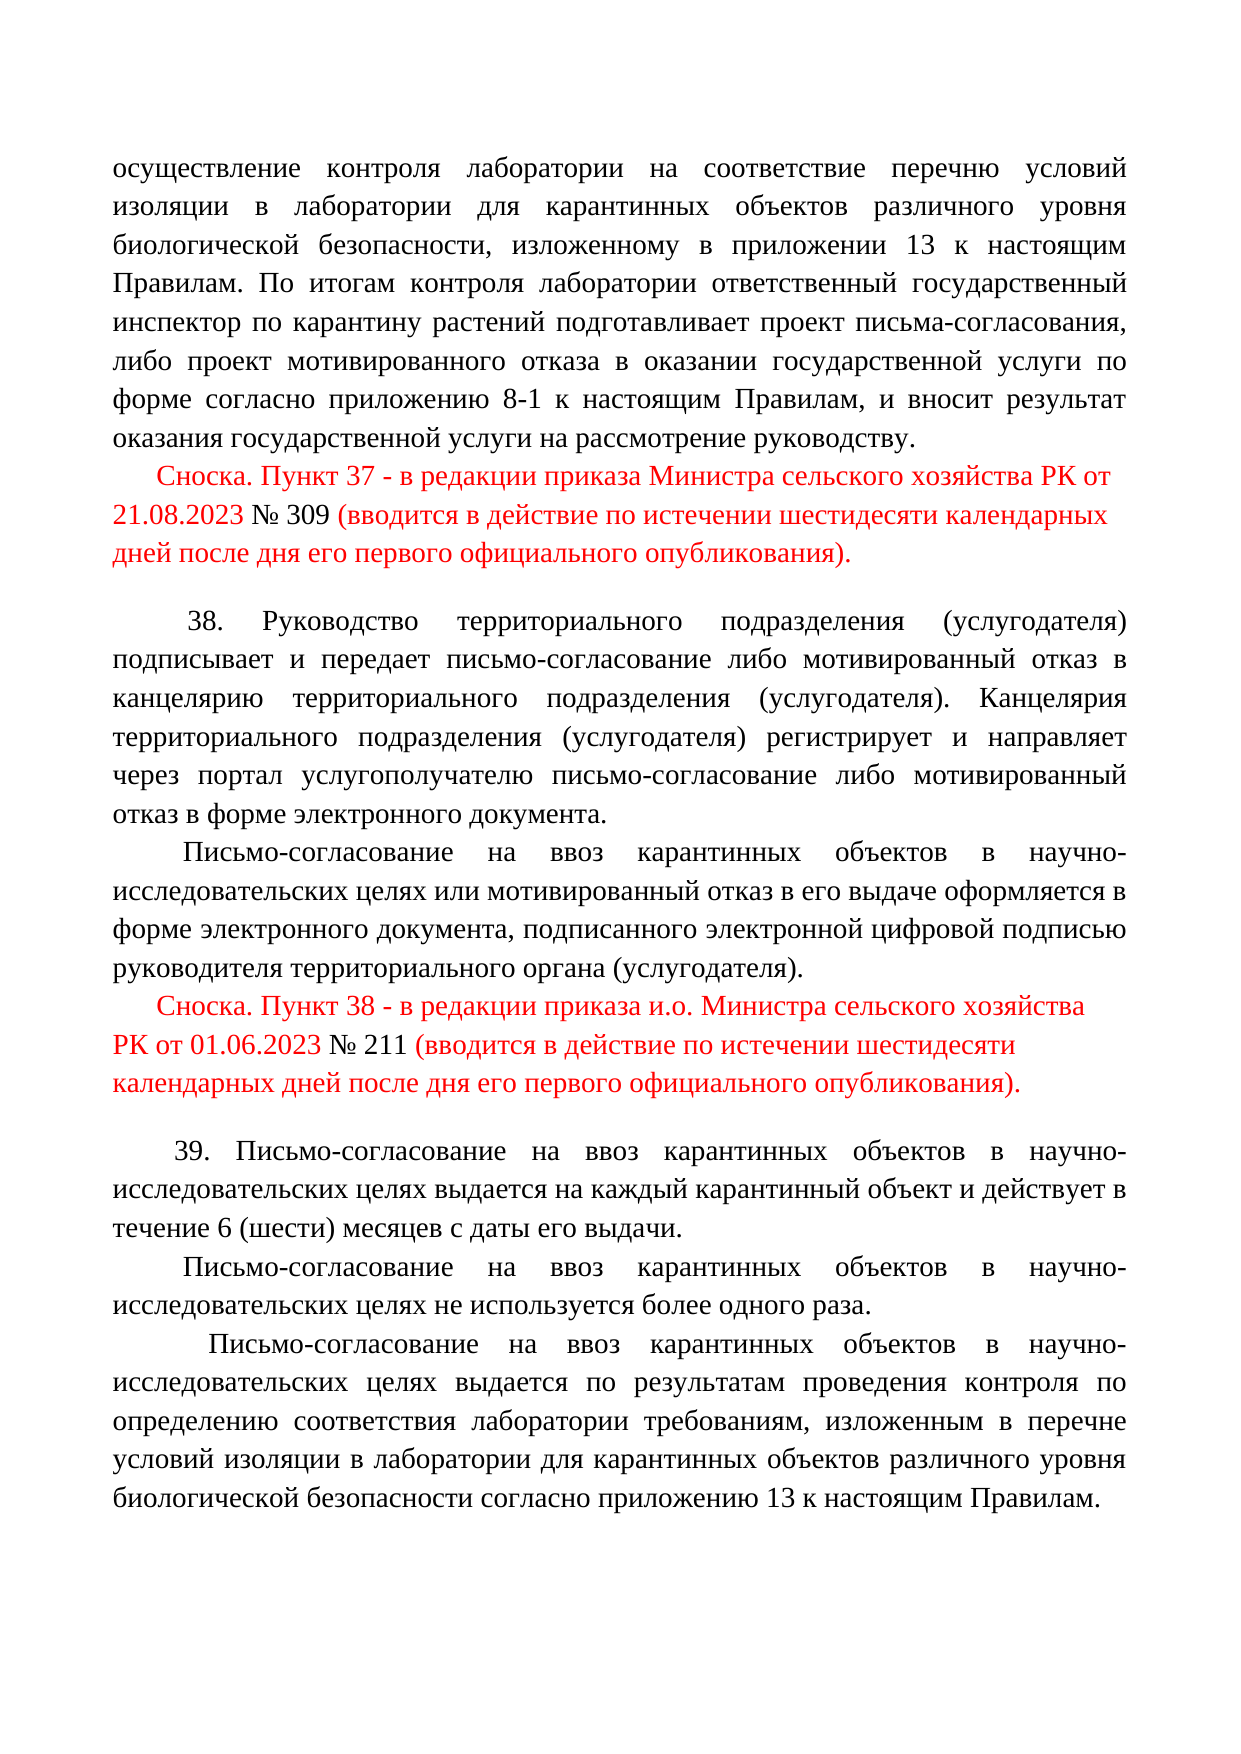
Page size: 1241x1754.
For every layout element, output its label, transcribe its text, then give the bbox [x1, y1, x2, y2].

text Письмо-согласование на ввоз карантинных объектов в научно-исследовательских целях выдается по результатам проведения контроля по определению соответствия лаборатории требованиям, изложенным в перечне условий изоляции в лаборатории для карантинных объектов различного уровня биологической безопасности согласно приложению 13 к настоящим Правилам. [112, 1326, 1128, 1513]
text Сноска. Пункт 38 - в редакции приказа и.о. Министра сельского хозяйства РК от 01.06.2023 № 211 (вводится в действие по истечении шестидесяти календарных дней после дня его первого официального опубликования). [112, 988, 1128, 1129]
text Сноска. Пункт 37 - в редакции приказа Министра сельского хозяйства РК от 21.08.2023 № 309 (вводится в действие по истечении шестидесяти календарных дней после дня его первого официального опубликования). [112, 458, 1128, 599]
text Письмо-согласование на ввоз карантинных объектов в научно-исследовательских целях не используется более одного раза. [112, 1249, 1128, 1321]
text 38. Руководство территориального подразделения (услугодателя) подписывает и передает письмо-согласование либо мотивированный отказ в канцелярию территориального подразделения (услугодателя). Канцелярия территориального подразделения (услугодателя) регистрирует и направляет через портал услугополучателю письмо-согласование либо мотивированный отказ в форме электронного документа. [112, 603, 1128, 829]
text Письмо-согласование на ввоз карантинных объектов в научно-исследовательских целях или мотивированный отказ в его выдаче оформляется в форме электронного документа, подписанного электронной цифровой подписью руководителя территориального органа (услугодателя). [112, 834, 1128, 983]
text 39. Письмо-согласование на ввоз карантинных объектов в научно-исследовательских целях выдается на каждый карантинный объект и действует в течение 6 (шести) месяцев с даты его выдачи. [112, 1133, 1128, 1244]
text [112, 150, 1128, 453]
